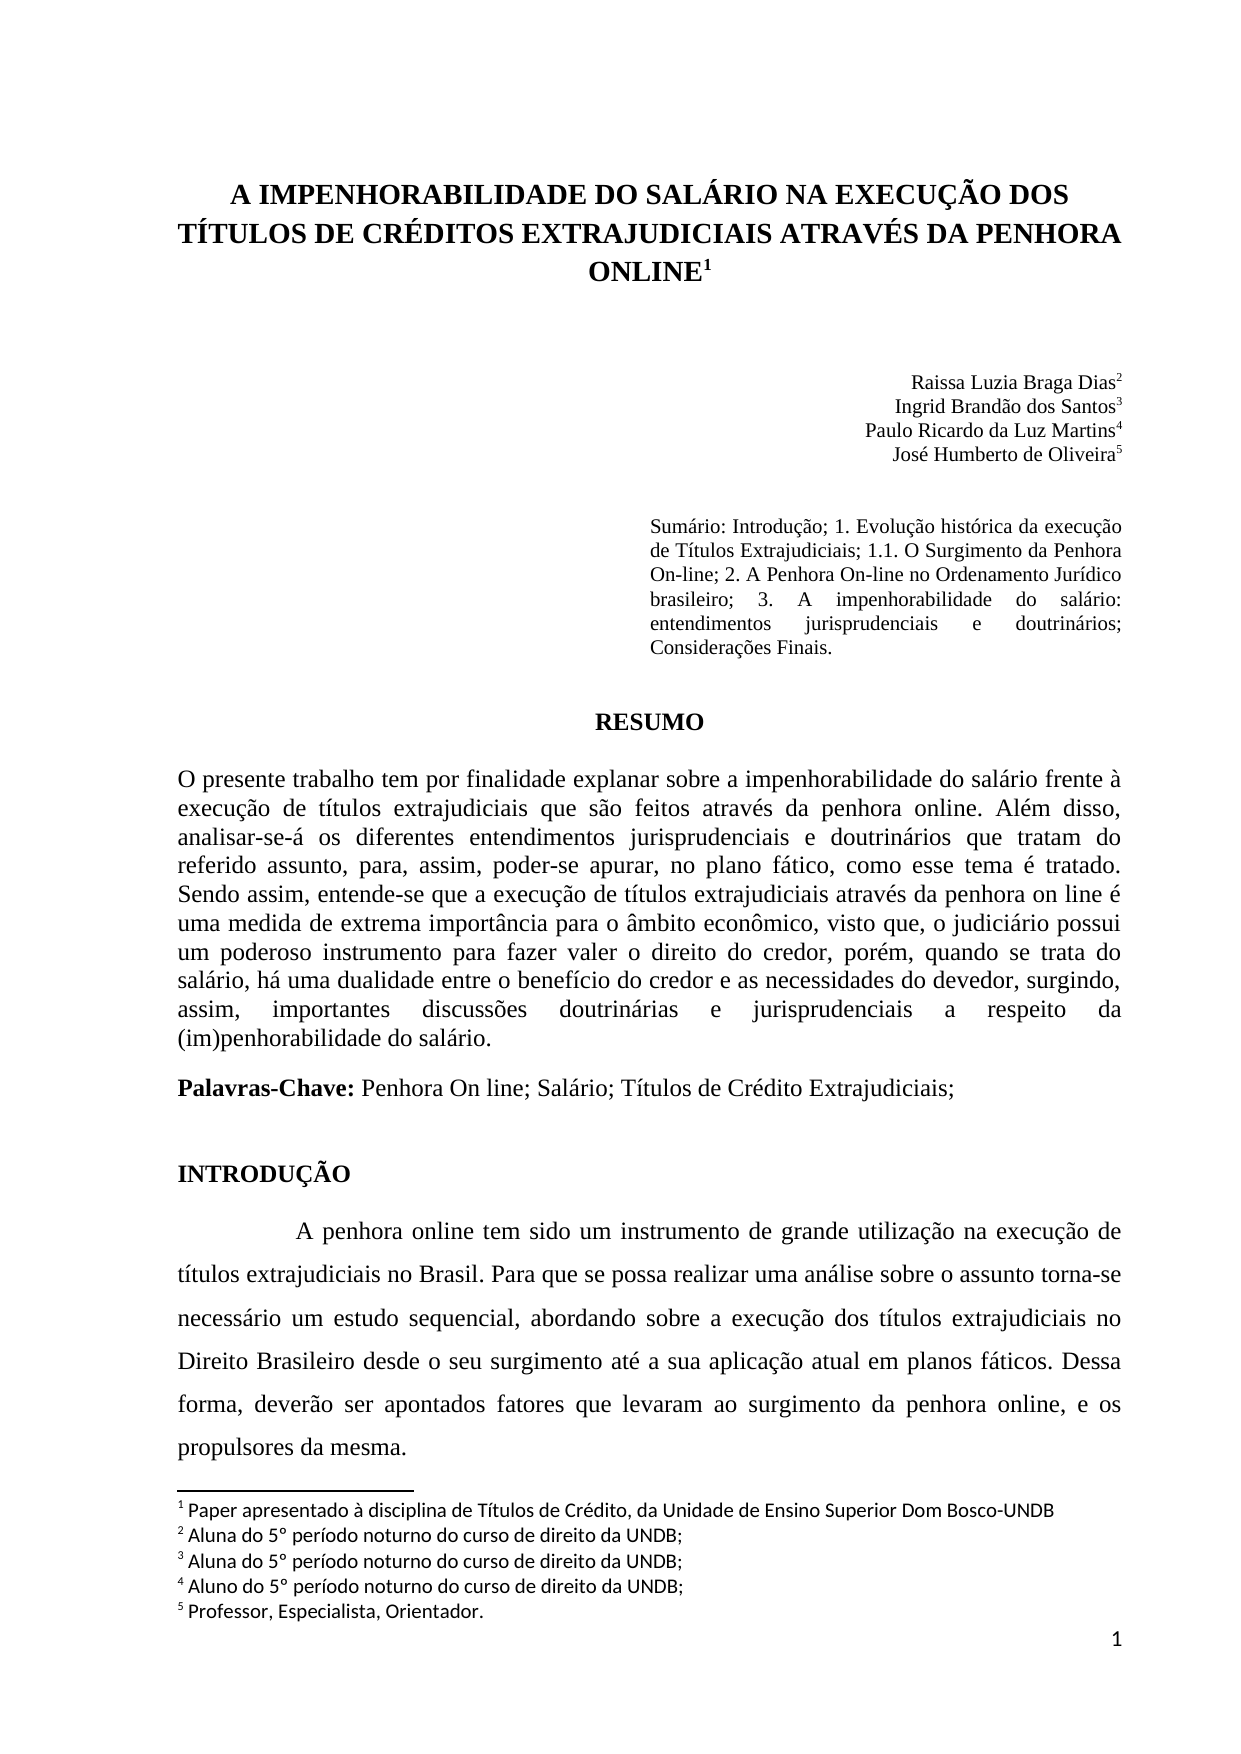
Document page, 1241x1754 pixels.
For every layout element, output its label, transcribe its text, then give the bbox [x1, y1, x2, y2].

text José Humberto de Oliveira [177, 442, 1122, 466]
text A IMPENHORABILIDADE DO SALÁRIO NA EXECUÇÃO DOS TÍTULOS DE CRÉDITOS EXTRAJUDICIAIS ATRAVÉS DA PENHORA ONLINE [177, 177, 1122, 288]
text O presente trabalho tem por finalidade explanar sobre a impenhorabilidade do salário frente à execução de títulos extrajudiciais que são feitos através da penhora online. Além disso, analisar-se-á os diferentes entendimentos jurisprudenciais e doutrinários que tratam do referido assunto, para, assim, poder-se apurar, no plano fático, como esse tema é tratado. Sendo assim, entende-se que a execução de títulos extrajudiciais através da penhora on line é uma medida de extrema importância para o âmbito econômico, visto que, o judiciário possui um poderoso instrumento para fazer valer o direito do credor, porém, quando se trata do salário, há uma dualidade entre o benefício do credor e as necessidades do devedor, surgindo, assim, importantes discussões doutrinárias e jurisprudenciais a respeito da (im)penhorabilidade do salário. [177, 764, 1122, 1052]
text Paulo Ricardo da Luz Martins [177, 418, 1122, 442]
text Palavras-Chave: Penhora On line; Salário; Títulos de Crédito Extrajudiciais; [177, 1073, 1122, 1101]
text Sumário: Introdução; 1. Evolução histórica da execução de Títulos Extrajudiciais; 1.1. O Surgimento da Penhora On-line; 2. A Penhora On-line no Ordenamento Jurídico brasileiro; 3. A impenhorabilidade do salário: entendimentos jurisprudenciais e doutrinários; Considerações Finais. [650, 514, 1122, 659]
text Raissa Luzia Braga Dias [177, 370, 1122, 394]
text Ingrid Brandão dos Santos [177, 394, 1122, 418]
text INTRODUÇÃO [177, 1159, 1122, 1188]
text A penhora online tem sido um instrumento de grande utilização na execução de títulos extrajudiciais no Brasil. Para que se possa realizar uma análise sobre o assunto torna-se necessário um estudo sequencial, abordando sobre a execução dos títulos extrajudiciais no Direito Brasileiro desde o seu surgimento até a sua aplicação atual em planos fáticos. Dessa forma, deverão ser apontados fatores que levaram ao surgimento da penhora online, e os propulsores da mesma. [177, 1216, 1122, 1461]
text RESUMO [177, 707, 1122, 736]
